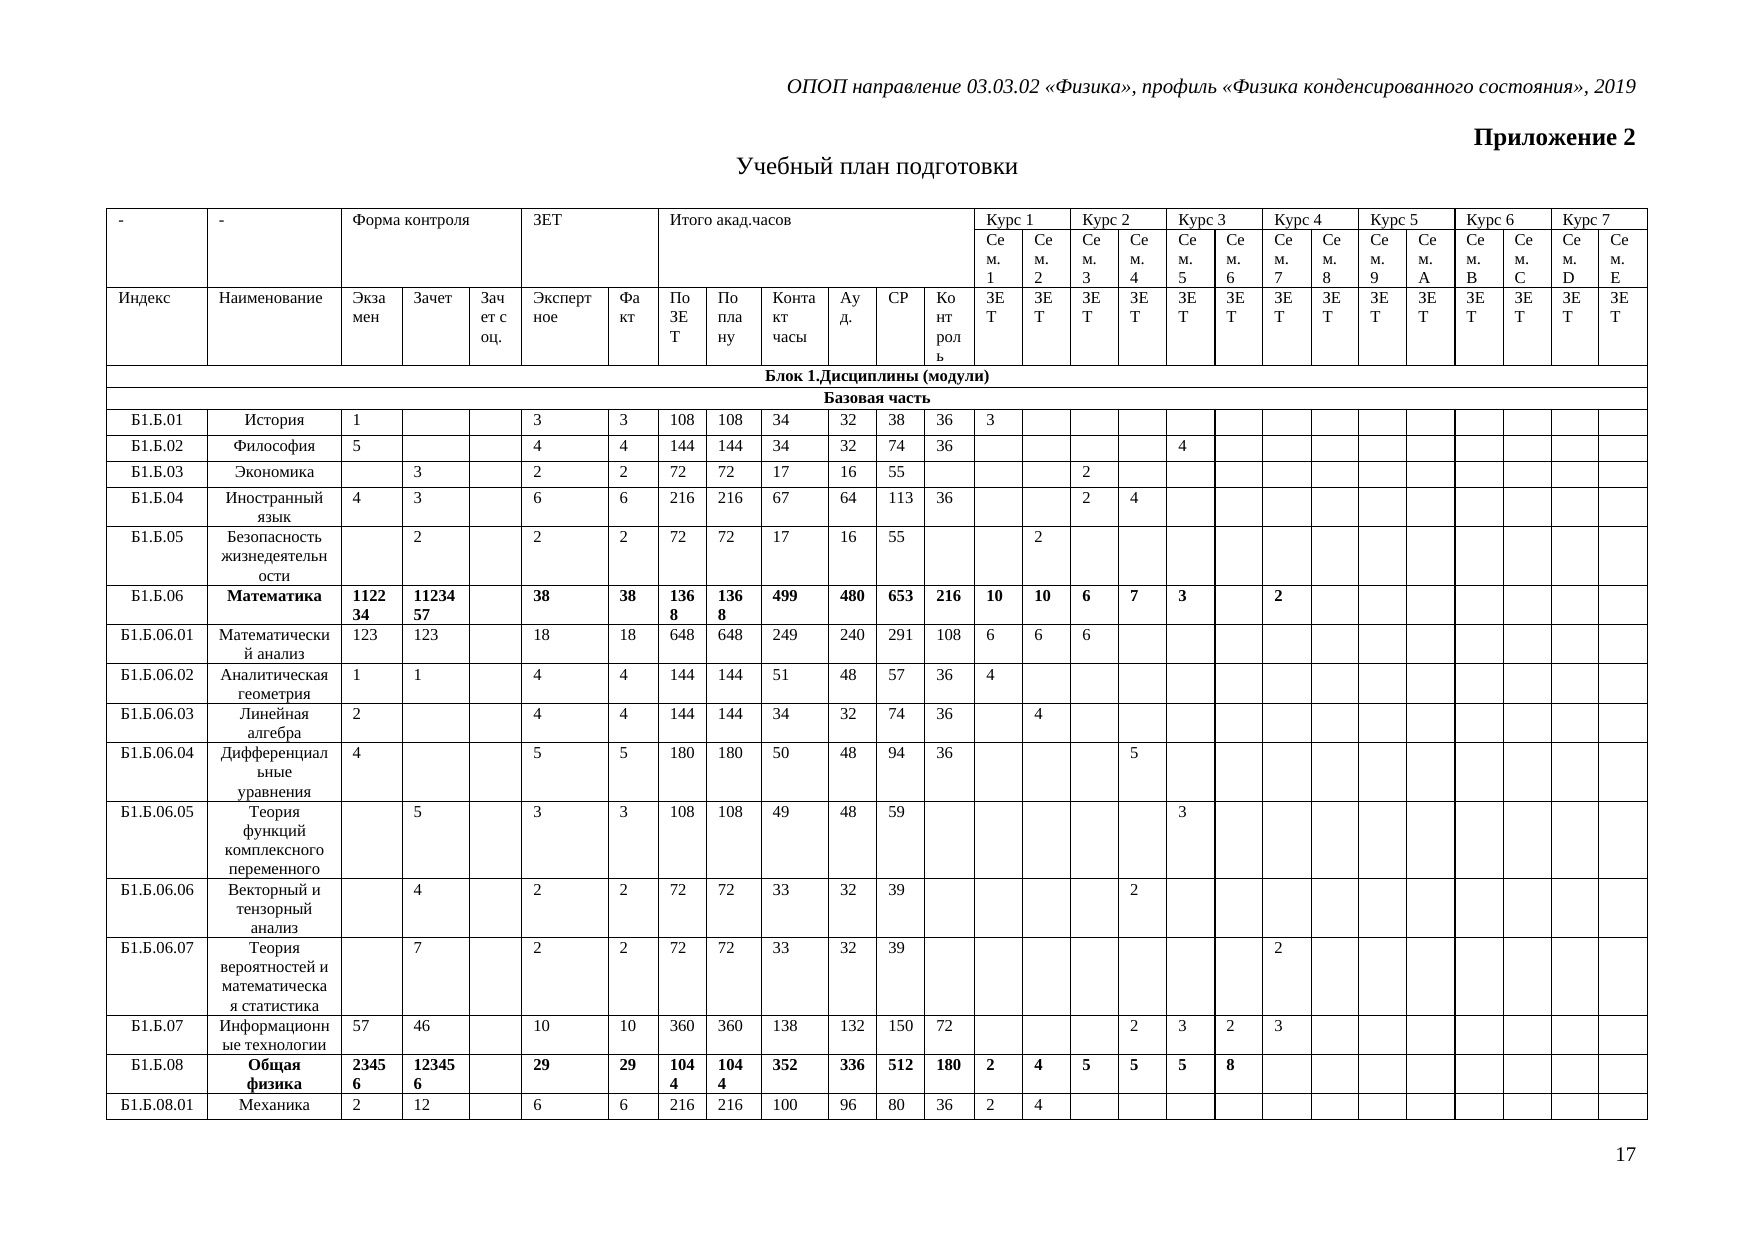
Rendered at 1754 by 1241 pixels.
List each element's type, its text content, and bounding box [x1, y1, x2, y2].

table_cell [1167, 625, 1214, 663]
table_cell [1552, 879, 1598, 937]
table_cell [1312, 743, 1358, 801]
table_cell Б1.Б.06.02 [107, 664, 207, 703]
table_cell 38 [522, 586, 608, 624]
table_cell [470, 1055, 521, 1093]
table_cell 59 [877, 802, 924, 878]
table_cell [1359, 938, 1406, 1014]
table_cell [1312, 462, 1358, 487]
table_cell Зачет с оц. [470, 288, 521, 365]
table_cell Векторный и тензорный анализ [208, 879, 341, 937]
table_header ЗЕТ [522, 209, 658, 287]
table_cell Б1.Б.05 [107, 527, 207, 584]
table_cell [975, 938, 1022, 1014]
table_cell 64 [829, 488, 876, 526]
table_cell [1456, 938, 1503, 1014]
table_cell 32 [829, 704, 876, 742]
table_cell [1167, 410, 1214, 434]
table_cell [1407, 743, 1454, 801]
table_cell [1552, 410, 1598, 434]
table_cell [342, 527, 402, 584]
table_cell ЗЕТ [1599, 288, 1647, 365]
table_cell 480 [829, 586, 876, 624]
table_cell Базовая часть [107, 388, 1647, 408]
table_cell Экономика [208, 462, 341, 487]
table_cell [470, 436, 521, 461]
table_cell 10 [975, 586, 1022, 624]
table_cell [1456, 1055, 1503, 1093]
table_cell Индекс [107, 288, 207, 365]
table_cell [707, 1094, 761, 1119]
table_header Курс 1 [975, 209, 1070, 228]
table_header Курс 3 [1167, 209, 1262, 228]
table_cell 51 [762, 664, 828, 703]
table_cell [975, 802, 1022, 878]
table_header - [107, 209, 207, 287]
table_cell 32 [829, 410, 876, 434]
table_cell 1368 [707, 586, 761, 624]
table_cell [1023, 802, 1070, 878]
table_cell 6 [975, 625, 1022, 663]
table_cell 113 [877, 488, 924, 526]
table_cell 5 [522, 743, 608, 801]
table_cell 72 [925, 1016, 974, 1054]
table_cell [1552, 704, 1598, 742]
table_cell [1552, 527, 1598, 584]
table_cell 180 [925, 1055, 974, 1093]
table_cell 74 [877, 436, 924, 461]
table_cell [470, 802, 521, 878]
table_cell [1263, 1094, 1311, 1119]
table_cell [1167, 664, 1214, 703]
table_cell ЗЕТ [1552, 288, 1598, 365]
table_cell [1312, 664, 1358, 703]
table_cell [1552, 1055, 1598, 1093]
table_cell [1504, 436, 1551, 461]
table_cell Сем. B [1456, 230, 1503, 287]
table_cell 36 [925, 410, 974, 434]
table_cell 4 [403, 879, 469, 937]
table_cell 144 [659, 436, 706, 461]
table_cell [1023, 1016, 1070, 1054]
table_cell [1216, 704, 1262, 742]
table_cell 48 [829, 664, 876, 703]
table_cell [1312, 938, 1358, 1014]
table_cell 5 [1167, 1055, 1214, 1093]
table_cell [925, 802, 974, 878]
table_cell Дифференциальные уравнения [208, 743, 341, 801]
table_cell Б1.Б.06.04 [107, 743, 207, 801]
table_cell [1167, 879, 1214, 937]
table_cell 74 [877, 704, 924, 742]
table_cell 72 [659, 462, 706, 487]
table_cell 6 [1071, 625, 1118, 663]
table_cell 4 [342, 488, 402, 526]
table_cell [1216, 488, 1262, 526]
table_cell [1216, 586, 1262, 624]
table_cell [1407, 527, 1454, 584]
table_cell 5 [1119, 1055, 1166, 1093]
table_cell [975, 488, 1022, 526]
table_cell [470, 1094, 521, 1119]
table_cell [1407, 410, 1454, 434]
table_cell [342, 462, 402, 487]
table_cell [1263, 625, 1311, 663]
table_cell 17 [762, 527, 828, 584]
table_cell 4 [1167, 436, 1214, 461]
table_cell 240 [829, 625, 876, 663]
table_cell [1071, 527, 1118, 584]
table_cell 5 [342, 436, 402, 461]
table_cell [1599, 625, 1647, 663]
table_cell [1216, 436, 1262, 461]
table_cell 653 [877, 586, 924, 624]
table_cell [1504, 664, 1551, 703]
table_cell 38 [609, 586, 658, 624]
table_cell [1023, 938, 1070, 1014]
table_cell [1167, 938, 1214, 1014]
table_cell 36 [925, 488, 974, 526]
table_cell [1071, 938, 1118, 1014]
table_cell 4 [975, 664, 1022, 703]
table_cell Сем. D [1552, 230, 1598, 287]
table_cell [1312, 586, 1358, 624]
table_cell 249 [762, 625, 828, 663]
table_cell [1599, 743, 1647, 801]
table_cell [1504, 704, 1551, 742]
table_cell [470, 664, 521, 703]
table_cell [1552, 625, 1598, 663]
table_cell СР [877, 288, 924, 365]
table_cell [1216, 625, 1262, 663]
table_cell Сем. 6 [1216, 230, 1262, 287]
table_cell 180 [707, 743, 761, 801]
table_cell 18 [522, 625, 608, 663]
table_cell [1599, 938, 1647, 1014]
table_cell [1359, 664, 1406, 703]
table_cell 4 [1023, 704, 1070, 742]
table_cell [1599, 462, 1647, 487]
table_cell Сем. 3 [1071, 230, 1118, 287]
table_cell [1216, 743, 1262, 801]
table_cell [1263, 664, 1311, 703]
table_cell [1023, 436, 1070, 461]
table_cell 3 [609, 410, 658, 434]
table_cell 72 [707, 938, 761, 1014]
table_cell 1123457 [403, 586, 469, 624]
table_cell [1359, 436, 1406, 461]
table_cell [470, 743, 521, 801]
table_cell 108 [707, 802, 761, 878]
table_cell ЗЕТ [1312, 288, 1358, 365]
table_cell 108 [659, 410, 706, 434]
table_cell 72 [659, 527, 706, 584]
table_cell [1071, 664, 1118, 703]
table_cell 7 [403, 938, 469, 1014]
table_cell 499 [762, 586, 828, 624]
table_cell [403, 704, 469, 742]
table_cell [1216, 664, 1262, 703]
table_cell [1216, 527, 1262, 584]
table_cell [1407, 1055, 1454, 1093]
table_cell 57 [877, 664, 924, 703]
table_cell 2 [522, 462, 608, 487]
table_cell Безопасность жизнедеятельности [208, 527, 341, 584]
table_cell [1216, 879, 1262, 937]
table_cell 150 [877, 1016, 924, 1054]
table_cell [1407, 938, 1454, 1014]
table_cell ЗЕТ [1456, 288, 1503, 365]
table_cell ЗЕТ [975, 288, 1022, 365]
table_cell [975, 879, 1022, 937]
table_cell [1359, 488, 1406, 526]
table_cell [1071, 879, 1118, 937]
table_cell [403, 743, 469, 801]
table_cell [1504, 527, 1551, 584]
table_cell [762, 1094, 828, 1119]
table_cell 2 [1071, 462, 1118, 487]
table_cell По ЗЕТ [659, 288, 706, 365]
table_cell 10 [1023, 586, 1070, 624]
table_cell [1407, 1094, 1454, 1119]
table_cell [1359, 743, 1406, 801]
table_cell 50 [762, 743, 828, 801]
table_cell 3 [1263, 1016, 1311, 1054]
table_cell [1263, 802, 1311, 878]
table_cell [1456, 410, 1503, 434]
table_cell 2 [1071, 488, 1118, 526]
table_cell Философия [208, 436, 341, 461]
table_cell [1504, 462, 1551, 487]
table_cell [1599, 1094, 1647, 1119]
table_cell Б1.Б.08 [107, 1055, 207, 1093]
table_cell 216 [707, 488, 761, 526]
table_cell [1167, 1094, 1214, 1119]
table_cell [1359, 410, 1406, 434]
table_cell 216 [659, 488, 706, 526]
table_cell 57 [342, 1016, 402, 1054]
table_cell 7 [1119, 586, 1166, 624]
table_cell [1599, 436, 1647, 461]
table_cell [1071, 743, 1118, 801]
table_cell [470, 488, 521, 526]
table_cell [1023, 488, 1070, 526]
table_cell 2 [522, 938, 608, 1014]
table_cell 48 [829, 743, 876, 801]
table_cell [1167, 488, 1214, 526]
table_cell [1504, 586, 1551, 624]
table_cell [1119, 625, 1166, 663]
table_cell ЗЕТ [1071, 288, 1118, 365]
table_cell 291 [877, 625, 924, 663]
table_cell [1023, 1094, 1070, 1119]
table_cell 123456 [403, 1055, 469, 1093]
table_cell [1552, 1016, 1598, 1054]
table_cell [1119, 410, 1166, 434]
table_cell [1312, 879, 1358, 937]
table_cell [1359, 879, 1406, 937]
table_cell 336 [829, 1055, 876, 1093]
table_cell 648 [659, 625, 706, 663]
table_cell 55 [877, 462, 924, 487]
table_cell [975, 436, 1022, 461]
table_cell 32 [829, 938, 876, 1014]
table_cell [1359, 527, 1406, 584]
table_cell Наименование [208, 288, 341, 365]
table_cell [1359, 586, 1406, 624]
table_cell [1599, 527, 1647, 584]
table_cell 48 [829, 802, 876, 878]
table_cell Конт роль [925, 288, 974, 365]
table_cell [470, 410, 521, 434]
table_cell [975, 527, 1022, 584]
table_cell 4 [522, 664, 608, 703]
table_cell [1456, 704, 1503, 742]
table_cell [470, 938, 521, 1014]
table_cell 2 [1119, 879, 1166, 937]
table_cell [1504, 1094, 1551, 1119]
table_cell [1407, 802, 1454, 878]
table_header Курс 5 [1359, 209, 1454, 228]
table_cell 3 [522, 802, 608, 878]
table_cell 3 [609, 802, 658, 878]
table_cell 16 [829, 462, 876, 487]
table_cell [470, 586, 521, 624]
table_cell [925, 527, 974, 584]
table_cell Б1.Б.03 [107, 462, 207, 487]
table_cell Линейная алгебра [208, 704, 341, 742]
table_cell ЗЕТ [1263, 288, 1311, 365]
table_cell [1407, 704, 1454, 742]
table_cell Теория вероятностей и математическая статистика [208, 938, 341, 1014]
table_cell ЗЕТ [1119, 288, 1166, 365]
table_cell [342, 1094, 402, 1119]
table_cell 108 [659, 802, 706, 878]
table_cell 512 [877, 1055, 924, 1093]
table_cell 2 [522, 879, 608, 937]
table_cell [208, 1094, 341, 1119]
table_cell 33 [762, 879, 828, 937]
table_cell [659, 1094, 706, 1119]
table_cell 1368 [659, 586, 706, 624]
table_cell [1552, 586, 1598, 624]
table_cell 2 [609, 879, 658, 937]
table_cell 5 [609, 743, 658, 801]
table_cell [1359, 802, 1406, 878]
table_cell 3 [1167, 802, 1214, 878]
table_cell 17 [762, 462, 828, 487]
table_cell 1044 [707, 1055, 761, 1093]
table_cell 6 [1023, 625, 1070, 663]
table_cell 39 [877, 879, 924, 937]
table_cell Б1.Б.06.07 [107, 938, 207, 1014]
table_cell [1359, 704, 1406, 742]
table_cell [1456, 436, 1503, 461]
table_cell [1552, 488, 1598, 526]
table_cell 4 [522, 704, 608, 742]
table_cell [1263, 743, 1311, 801]
table_cell 3 [1167, 1016, 1214, 1054]
table_cell 55 [877, 527, 924, 584]
table_cell [925, 462, 974, 487]
table_cell ЗЕТ [1167, 288, 1214, 365]
table_cell 34 [762, 436, 828, 461]
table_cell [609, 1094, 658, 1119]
table_cell Сем. 5 [1167, 230, 1214, 287]
table_cell 6 [522, 488, 608, 526]
table_cell Сем. 2 [1023, 230, 1070, 287]
table_cell 36 [925, 743, 974, 801]
table_cell [1119, 462, 1166, 487]
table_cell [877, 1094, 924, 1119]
table_cell 67 [762, 488, 828, 526]
table_header Курс 4 [1263, 209, 1358, 228]
table_header Курс 7 [1552, 209, 1647, 228]
table_cell 4 [522, 436, 608, 461]
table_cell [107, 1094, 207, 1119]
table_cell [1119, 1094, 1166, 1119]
table_cell Факт [609, 288, 658, 365]
table_cell [1407, 488, 1454, 526]
table_cell 2 [522, 527, 608, 584]
table_cell [1456, 586, 1503, 624]
table_cell 34 [762, 704, 828, 742]
table_cell [1599, 1016, 1647, 1054]
table_cell 144 [707, 436, 761, 461]
table_cell [1407, 625, 1454, 663]
table_cell 1 [403, 664, 469, 703]
table_cell 4 [342, 743, 402, 801]
table_cell 180 [659, 743, 706, 801]
table_cell [1456, 802, 1503, 878]
table_cell [1263, 410, 1311, 434]
table_cell Информационные технологии [208, 1016, 341, 1054]
table_cell [1552, 743, 1598, 801]
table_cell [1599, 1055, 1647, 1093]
table_cell [1312, 488, 1358, 526]
table_cell [1407, 462, 1454, 487]
table_cell [342, 938, 402, 1014]
table_cell 2 [609, 938, 658, 1014]
table_cell [925, 879, 974, 937]
table_cell Сем. E [1599, 230, 1647, 287]
table_cell [975, 462, 1022, 487]
table_cell [1407, 1016, 1454, 1054]
table_cell 360 [707, 1016, 761, 1054]
table_cell 72 [659, 879, 706, 937]
table_header - [208, 209, 341, 287]
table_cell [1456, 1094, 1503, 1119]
table_cell 6 [609, 488, 658, 526]
table_cell 144 [659, 704, 706, 742]
table_cell Математика [208, 586, 341, 624]
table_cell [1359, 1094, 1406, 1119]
table_cell [1599, 586, 1647, 624]
table_cell [342, 802, 402, 878]
table_cell [1119, 527, 1166, 584]
table_cell [975, 704, 1022, 742]
table_cell 29 [609, 1055, 658, 1093]
table_cell 123 [342, 625, 402, 663]
table_cell [1599, 802, 1647, 878]
table_cell Сем. 9 [1359, 230, 1406, 287]
table_cell [1167, 527, 1214, 584]
table_cell [1504, 879, 1551, 937]
table_cell [1023, 410, 1070, 434]
table_cell [1119, 938, 1166, 1014]
table_cell 216 [925, 586, 974, 624]
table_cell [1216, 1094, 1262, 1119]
table_cell [1119, 802, 1166, 878]
table_cell Б1.Б.06 [107, 586, 207, 624]
table_cell [1456, 743, 1503, 801]
table_cell Блок 1.Дисциплины (модули) [107, 366, 1647, 387]
table_cell [1312, 436, 1358, 461]
table_cell [1312, 410, 1358, 434]
table_cell Б1.Б.04 [107, 488, 207, 526]
table_cell 5 [1119, 743, 1166, 801]
table_cell [1263, 527, 1311, 584]
table_cell История [208, 410, 341, 434]
table_cell 5 [1071, 1055, 1118, 1093]
table_cell [1119, 704, 1166, 742]
table_cell 138 [762, 1016, 828, 1054]
table_cell 112234 [342, 586, 402, 624]
table_cell [1263, 704, 1311, 742]
table_cell 36 [925, 664, 974, 703]
table_cell 2 [1263, 586, 1311, 624]
table_cell [1071, 1016, 1118, 1054]
table_cell 3 [403, 462, 469, 487]
table_cell Б1.Б.02 [107, 436, 207, 461]
table_cell [1456, 625, 1503, 663]
table_cell [1263, 462, 1311, 487]
table_cell [1071, 436, 1118, 461]
table_cell 16 [829, 527, 876, 584]
table_cell Сем. 1 [975, 230, 1022, 287]
table_cell 2 [403, 527, 469, 584]
table_cell Зачет [403, 288, 469, 365]
table_cell Б1.Б.07 [107, 1016, 207, 1054]
table_header Курс 2 [1071, 209, 1166, 228]
table_cell 23456 [342, 1055, 402, 1093]
table_cell [1216, 410, 1262, 434]
table_cell 2 [975, 1055, 1022, 1093]
table_cell [1023, 879, 1070, 937]
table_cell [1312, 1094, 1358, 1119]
table_cell Б1.Б.06.03 [107, 704, 207, 742]
table_cell [1071, 802, 1118, 878]
table_cell [342, 879, 402, 937]
table_cell [1407, 664, 1454, 703]
table_cell 10 [522, 1016, 608, 1054]
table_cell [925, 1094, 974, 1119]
table_cell 72 [707, 462, 761, 487]
table_cell [1216, 938, 1262, 1014]
table_cell [1407, 586, 1454, 624]
table_cell [1023, 462, 1070, 487]
table_cell 49 [762, 802, 828, 878]
table_cell [1167, 743, 1214, 801]
table_cell [470, 1016, 521, 1054]
table_cell [1023, 664, 1070, 703]
table_cell [1552, 436, 1598, 461]
table_cell [470, 879, 521, 937]
table_header Форма контроля [342, 209, 521, 287]
table_cell 3 [403, 488, 469, 526]
table_cell [1456, 664, 1503, 703]
table_cell 46 [403, 1016, 469, 1054]
table_header Курс 6 [1456, 209, 1551, 228]
table_cell [1504, 1016, 1551, 1054]
table_cell ЗЕТ [1023, 288, 1070, 365]
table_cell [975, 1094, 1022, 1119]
table_cell 2 [609, 462, 658, 487]
table_cell 4 [609, 704, 658, 742]
text Приложение 2 [118, 122, 1636, 151]
table_cell [403, 410, 469, 434]
table_cell [975, 1016, 1022, 1054]
table_cell 360 [659, 1016, 706, 1054]
table_cell Аналитическая геометрия [208, 664, 341, 703]
table_cell ЗЕТ [1504, 288, 1551, 365]
table_cell [1216, 802, 1262, 878]
table_cell [1504, 938, 1551, 1014]
table_cell [1552, 938, 1598, 1014]
table_cell 94 [877, 743, 924, 801]
table_cell 1044 [659, 1055, 706, 1093]
table_cell По плану [707, 288, 761, 365]
table_cell [1263, 436, 1311, 461]
table_cell [1359, 1016, 1406, 1054]
table_cell [1216, 462, 1262, 487]
table_cell 29 [522, 1055, 608, 1093]
table_cell Сем. C [1504, 230, 1551, 287]
table_cell Б1.Б.06.01 [107, 625, 207, 663]
table_cell ЗЕТ [1216, 288, 1262, 365]
table_cell 38 [877, 410, 924, 434]
table_cell Теория функций комплексного переменного [208, 802, 341, 878]
table_cell [1456, 527, 1503, 584]
text Учебный план подготовки [118, 151, 1636, 179]
table_cell Общая физика [208, 1055, 341, 1093]
table_cell 144 [707, 664, 761, 703]
table_cell 1 [342, 664, 402, 703]
table_cell [1599, 879, 1647, 937]
table_cell [1359, 462, 1406, 487]
table_cell Сем. 7 [1263, 230, 1311, 287]
table_cell 2 [1263, 938, 1311, 1014]
table_cell 8 [1216, 1055, 1262, 1093]
table_cell [1504, 743, 1551, 801]
table_cell ЗЕТ [1359, 288, 1406, 365]
table_cell 2 [609, 527, 658, 584]
table_cell 144 [707, 704, 761, 742]
table_cell 132 [829, 1016, 876, 1054]
table_cell Сем. 8 [1312, 230, 1358, 287]
table_cell Экза мен [342, 288, 402, 365]
table_cell [1023, 743, 1070, 801]
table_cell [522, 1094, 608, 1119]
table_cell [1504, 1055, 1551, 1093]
table_cell ЗЕТ [1407, 288, 1454, 365]
table_cell [1599, 488, 1647, 526]
table_cell 72 [707, 527, 761, 584]
table_cell [1599, 664, 1647, 703]
table_cell 3 [522, 410, 608, 434]
table_cell [1599, 410, 1647, 434]
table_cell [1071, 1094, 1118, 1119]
table_cell 6 [1071, 586, 1118, 624]
table_cell [1456, 488, 1503, 526]
table_cell [1407, 879, 1454, 937]
table_cell 18 [609, 625, 658, 663]
table_cell [1504, 625, 1551, 663]
table_cell Иностранный язык [208, 488, 341, 526]
table_cell [1312, 704, 1358, 742]
table_cell [925, 938, 974, 1014]
table_cell 4 [1023, 1055, 1070, 1093]
table_cell Ауд. [829, 288, 876, 365]
table_cell [1119, 664, 1166, 703]
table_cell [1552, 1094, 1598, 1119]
table_cell [1552, 462, 1598, 487]
table_cell [1071, 704, 1118, 742]
table_cell [1167, 462, 1214, 487]
table_cell [1456, 462, 1503, 487]
table_cell [1456, 1016, 1503, 1054]
table_cell [1456, 879, 1503, 937]
table_cell [1504, 410, 1551, 434]
table_cell [1119, 436, 1166, 461]
table_cell Б1.Б.06.05 [107, 802, 207, 878]
table_cell [1599, 704, 1647, 742]
table_cell Сем. A [1407, 230, 1454, 287]
table_cell Б1.Б.01 [107, 410, 207, 434]
table_cell 4 [1119, 488, 1166, 526]
table_cell 144 [659, 664, 706, 703]
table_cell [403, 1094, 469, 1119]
table_cell Математический анализ [208, 625, 341, 663]
table_cell [1312, 527, 1358, 584]
table_cell 72 [707, 879, 761, 937]
table_header Итого акад.часов [659, 209, 974, 287]
table_cell [1167, 704, 1214, 742]
table_cell 123 [403, 625, 469, 663]
table_cell 108 [707, 410, 761, 434]
table_cell [1071, 410, 1118, 434]
table_cell [403, 436, 469, 461]
table_cell 648 [707, 625, 761, 663]
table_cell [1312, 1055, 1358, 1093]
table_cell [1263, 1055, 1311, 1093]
table_cell 4 [609, 664, 658, 703]
table_cell [975, 743, 1022, 801]
table_cell [1359, 625, 1406, 663]
table_cell Сем. 4 [1119, 230, 1166, 287]
table_cell 36 [925, 436, 974, 461]
table_cell Контакт часы [762, 288, 828, 365]
table_cell 3 [1167, 586, 1214, 624]
table_cell Б1.Б.06.06 [107, 879, 207, 937]
table_cell [470, 462, 521, 487]
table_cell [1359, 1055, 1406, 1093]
table_cell 2 [1023, 527, 1070, 584]
table_cell [1407, 436, 1454, 461]
table_cell 33 [762, 938, 828, 1014]
table_cell 36 [925, 704, 974, 742]
table_cell [1312, 802, 1358, 878]
table_cell 10 [609, 1016, 658, 1054]
table_cell 5 [403, 802, 469, 878]
table_cell [1552, 664, 1598, 703]
table_cell [1504, 488, 1551, 526]
table_cell 32 [829, 436, 876, 461]
table_cell 108 [925, 625, 974, 663]
table_cell 1 [342, 410, 402, 434]
table_cell Экспертное [522, 288, 608, 365]
table_cell [1552, 802, 1598, 878]
table_cell [1263, 879, 1311, 937]
table_cell 34 [762, 410, 828, 434]
table_cell 2 [1119, 1016, 1166, 1054]
table_cell 2 [1216, 1016, 1262, 1054]
table_cell [1312, 625, 1358, 663]
table_cell [470, 527, 521, 584]
table_cell [470, 704, 521, 742]
table_cell 72 [659, 938, 706, 1014]
table_cell 352 [762, 1055, 828, 1093]
table_cell 39 [877, 938, 924, 1014]
table_cell 2 [342, 704, 402, 742]
table_cell 32 [829, 879, 876, 937]
table_cell [1504, 802, 1551, 878]
table_cell [1263, 488, 1311, 526]
table_cell [1312, 1016, 1358, 1054]
table_cell [470, 625, 521, 663]
table_cell 3 [975, 410, 1022, 434]
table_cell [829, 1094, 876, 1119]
table_cell 4 [609, 436, 658, 461]
